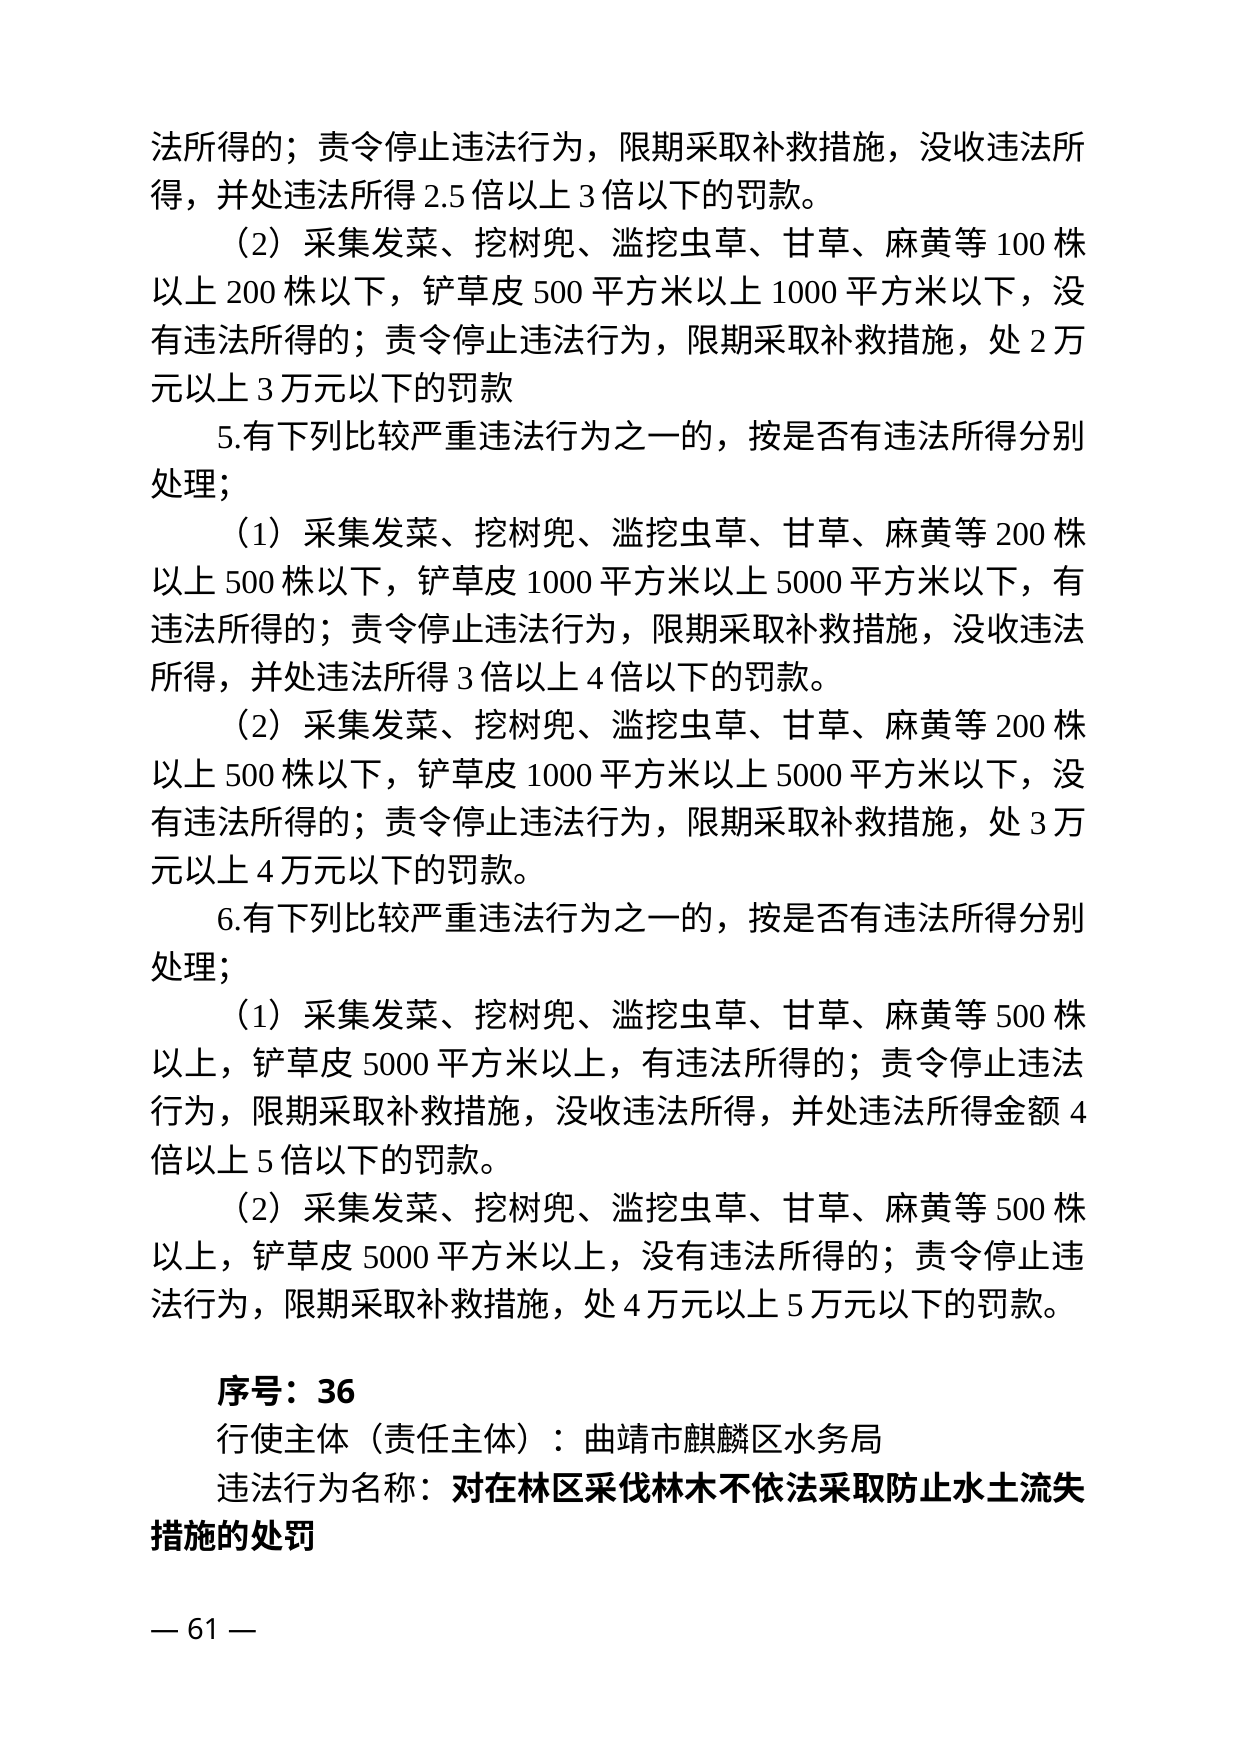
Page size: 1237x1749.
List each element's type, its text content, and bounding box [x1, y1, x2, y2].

text 序号：36 [150, 1364, 1086, 1413]
text 违法行为名称：对在林区采伐林木不依法采取防止水土流失措施的处罚 [150, 1461, 1086, 1558]
text （2）采集发菜、挖树兜、滥挖虫草、甘草、麻黄等500株以上，铲草皮5000平方米以上，没有违法所得的；责令停止违法行为，限期采取补救措施，处4万元以上5万元以下的罚款。 [150, 1182, 1086, 1326]
text （1）采集发菜、挖树兜、滥挖虫草、甘草、麻黄等200株以上500株以下，铲草皮1000平方米以上5000平方米以下，有违法所得的；责令停止违法行为，限期采取补救措施，没收违法所得，并处违法所得3倍以上4倍以下的罚款。 [150, 506, 1086, 699]
text （2）采集发菜、挖树兜、滥挖虫草、甘草、麻黄等100株以上200株以下，铲草皮500平方米以上1000平方米以下，没有违法所得的；责令停止违法行为，限期采取补救措施，处2万元以上3万元以下的罚款 [150, 217, 1086, 410]
text 6.有下列比较严重违法行为之一的，按是否有违法所得分别处理； [150, 892, 1086, 989]
text （1）采集发菜、挖树兜、滥挖虫草、甘草、麻黄等500株以上，铲草皮5000平方米以上，有违法所得的；责令停止违法行为，限期采取补救措施，没收违法所得，并处违法所得金额4倍以上5倍以下的罚款。 [150, 989, 1086, 1182]
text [150, 121, 1086, 217]
text 5.有下列比较严重违法行为之一的，按是否有违法所得分别处理； [150, 410, 1086, 506]
text 行使主体（责任主体）：曲靖市麒麟区水务局 [550, 1413, 1086, 1461]
text （2）采集发菜、挖树兜、滥挖虫草、甘草、麻黄等200株以上500株以下，铲草皮1000平方米以上5000平方米以下，没有违法所得的；责令停止违法行为，限期采取补救措施，处3万元以上4万元以下的罚款。 [150, 699, 1086, 892]
text 行使主体（责任主体）：曲靖市麒麟区水务局 [150, 1413, 517, 1461]
